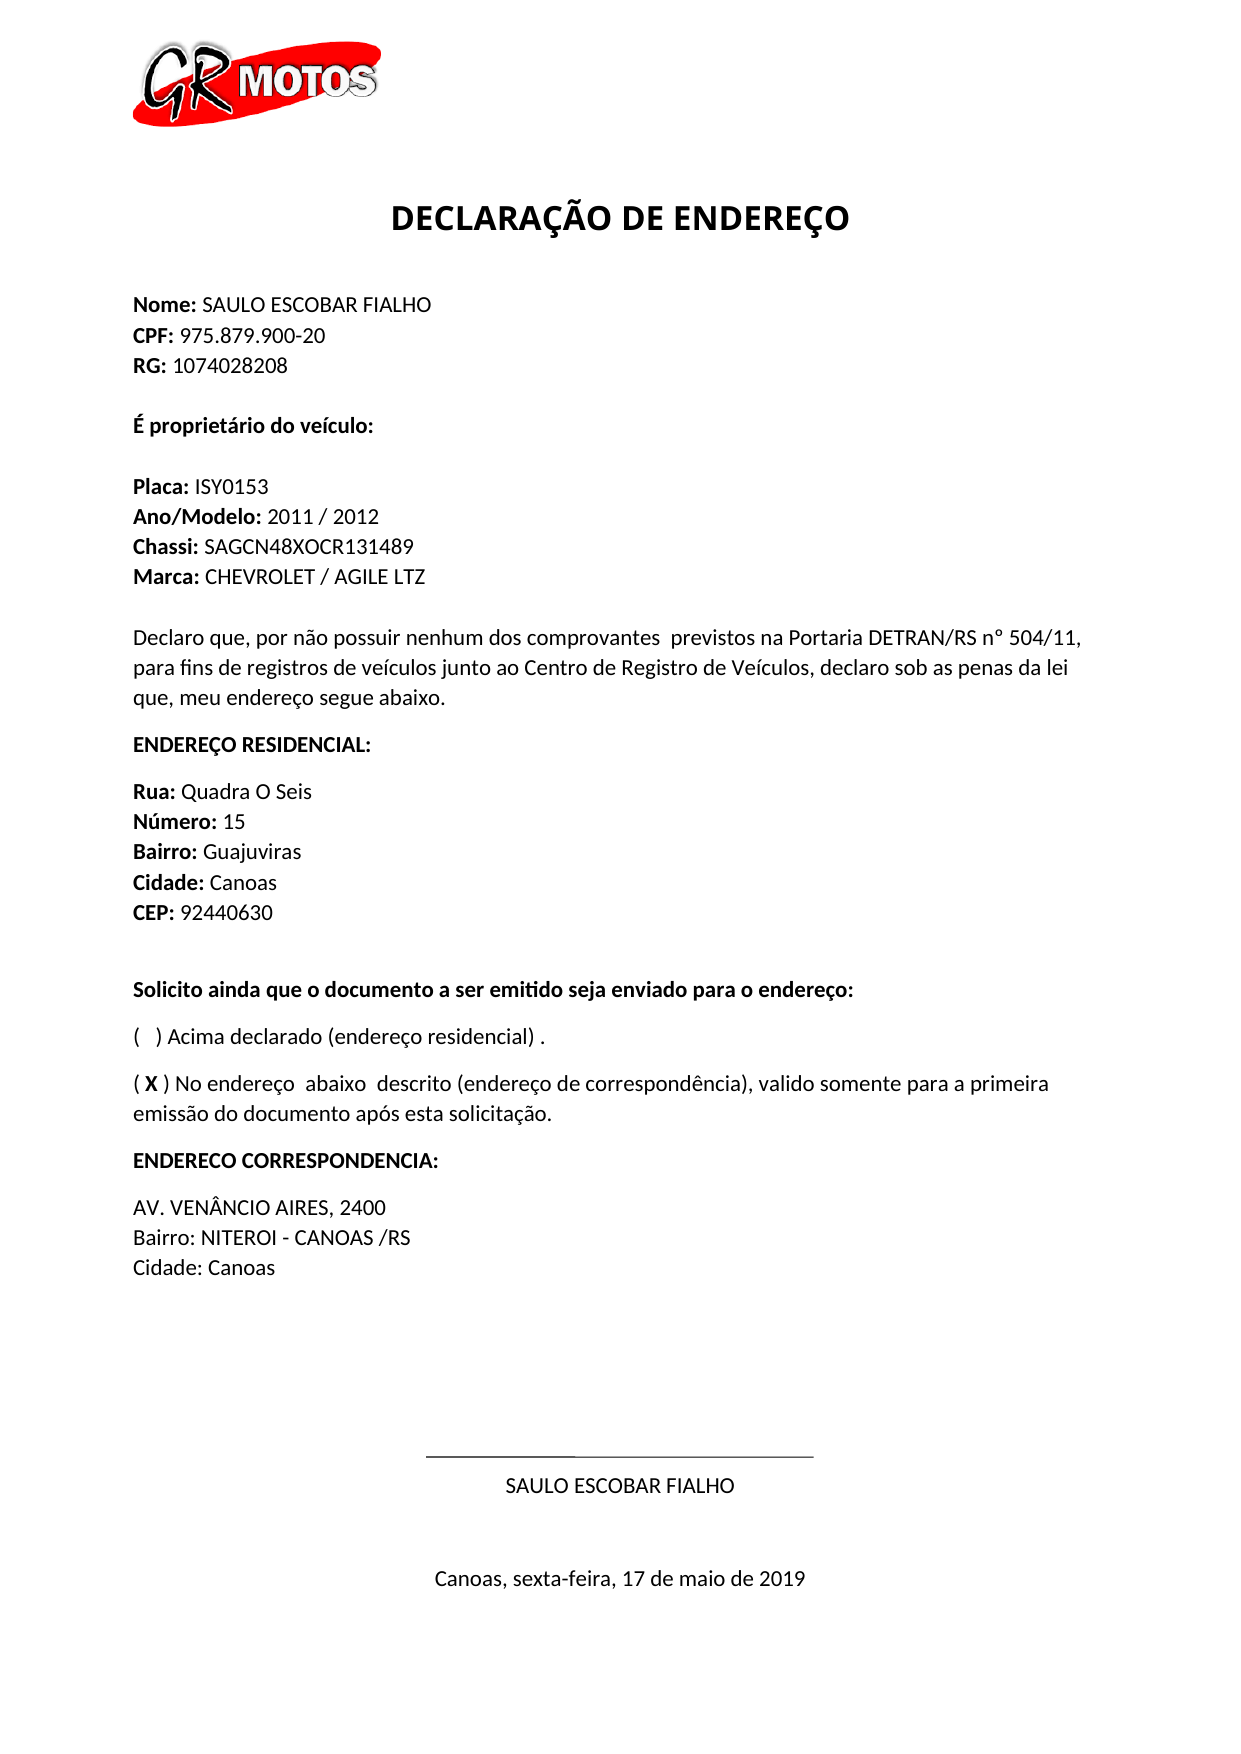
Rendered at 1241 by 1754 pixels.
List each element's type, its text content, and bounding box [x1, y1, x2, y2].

picture [132, 23, 417, 142]
text Canoas, sexta-feira, 17 de maio de 2019 [133, 1564, 1107, 1593]
text CPF: 975.879.900-20 [133, 321, 1107, 349]
text Solicito ainda que o documento a ser emitido seja enviado para o endereço: [133, 975, 1107, 1003]
text ( X ) No endereço abaixo descrito (endereço de correspondência), valido somente para a primeira emissão do documento após esta solicitação. [133, 1069, 1107, 1127]
text Rua: Quadra O Seis [133, 777, 1107, 805]
text Ano/Modelo: 2011 / 2012 [133, 502, 1107, 530]
text Bairro: Guajuviras [133, 837, 1107, 866]
text SAULO ESCOBAR FIALHO [133, 1471, 1107, 1499]
text ( ) Acima declarado (endereço residencial) . [133, 1022, 1107, 1050]
text AV. VENÂNCIO AIRES, 2400 [133, 1193, 1107, 1221]
text ENDEREÇO RESIDENCIAL: [133, 730, 1107, 758]
text Número: 15 [133, 807, 1107, 835]
text Nome: SAULO ESCOBAR FIALHO [133, 291, 1107, 319]
text É proprietário do veículo: [133, 411, 1107, 439]
text ENDERECO CORRESPONDENCIA: [133, 1146, 1107, 1174]
text Chassi: SAGCN48XOCR131489 [133, 532, 1107, 560]
text Cidade: Canoas [133, 868, 1107, 896]
text Placa: ISY0153 [133, 472, 1107, 500]
text Marca: CHEVROLET / AGILE LTZ [133, 562, 1107, 591]
text RG: 1074028208 [133, 351, 1107, 379]
text CEP: 92440630 [133, 898, 1107, 926]
text Cidade: Canoas [133, 1253, 1107, 1281]
text Bairro: NITEROI - CANOAS /RS [133, 1223, 1107, 1251]
text Declaro que, por não possuir nenhum dos comprovantes previstos na Portaria DETRAN/RS nº 504/11, para fins de registros de veículos junto ao Centro de Registro de Veículos, declaro sob as penas da lei que, meu endereço segue abaixo. [133, 623, 1107, 711]
subtitle DECLARAÇÃO DE ENDEREÇO [133, 195, 1107, 240]
